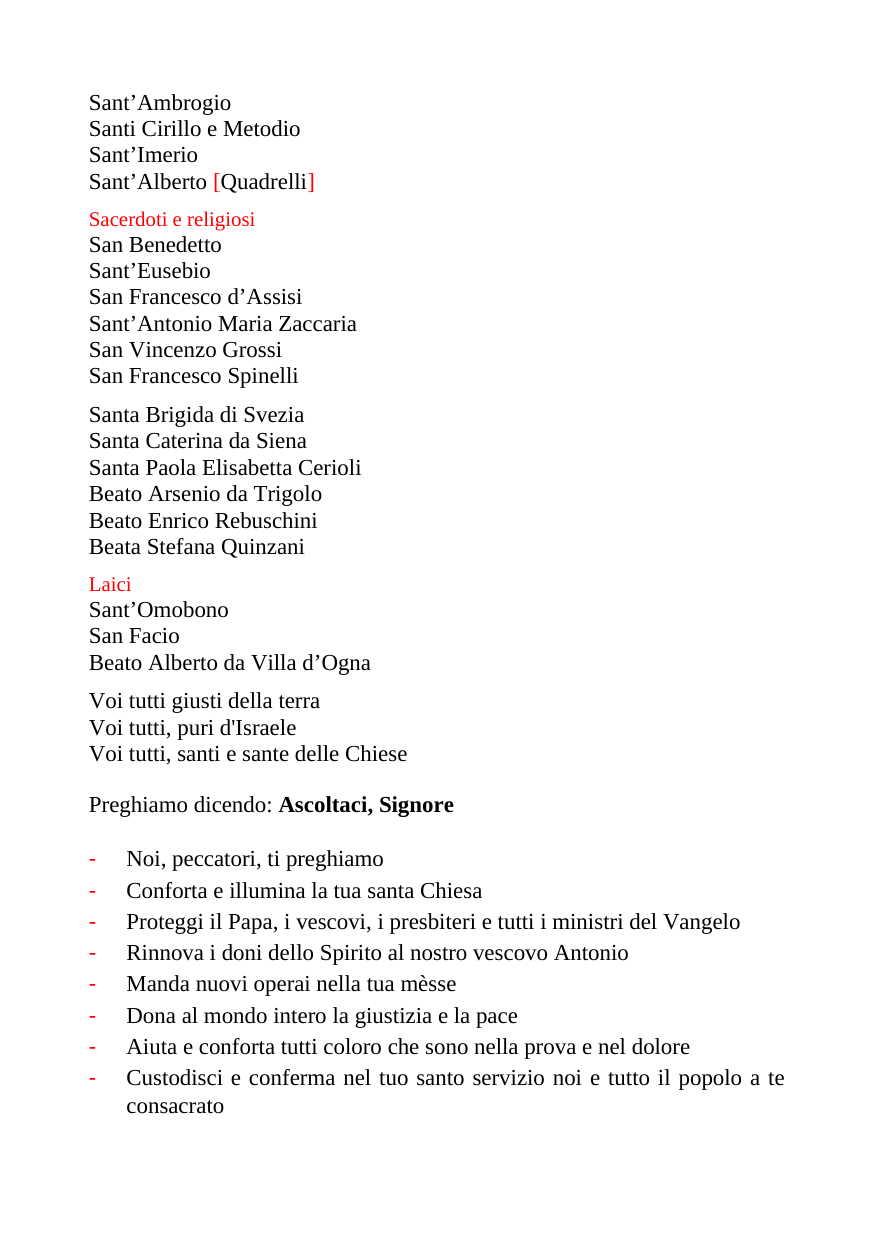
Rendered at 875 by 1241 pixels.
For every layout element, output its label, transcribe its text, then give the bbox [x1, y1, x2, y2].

text Sacerdoti e religiosi [89, 207, 785, 231]
text Santi Cirillo e Metodio [89, 115, 785, 141]
text Sant’Ambrogio [89, 89, 785, 115]
list Rinnova i doni dello Spirito al nostro vescovo Antonio [89, 936, 785, 967]
text Sant’Imerio [89, 141, 785, 168]
list Manda nuovi operai nella tua mèsse [89, 967, 785, 998]
text San Francesco d’Assisi [89, 283, 785, 310]
text Preghiamo dicendo: Ascoltaci, Signore [89, 791, 785, 818]
text San Benedetto [89, 231, 785, 257]
text Beato Enrico Rebuschini [89, 507, 785, 533]
list Dona al mondo intero la giustizia e la pace [89, 998, 785, 1030]
text Santa Caterina da Siena [89, 428, 785, 454]
text Laici [89, 572, 785, 596]
text Sant’Antonio Maria Zaccaria [89, 310, 785, 336]
list Proteggi il Papa, i vescovi, i presbiteri e tutti i ministri del Vangelo [89, 905, 785, 936]
text Sant’Omobono [89, 596, 785, 622]
text Voi tutti, santi e sante delle Chiese [89, 740, 785, 767]
text Sant’Eusebio [89, 257, 785, 283]
text Sant’Alberto [Quadrelli] [89, 168, 785, 194]
text San Facio [89, 622, 785, 649]
list Custodisci e conferma nel tuo santo servizio noi e tutto il popolo a te consacrato [89, 1061, 785, 1119]
text Beata Stefana Quinzani [89, 533, 785, 559]
list Aiuta e conforta tutti coloro che sono nella prova e nel dolore [89, 1030, 785, 1061]
list Noi, peccatori, ti preghiamo [89, 842, 785, 873]
list Conforta e illumina la tua santa Chiesa [89, 873, 785, 905]
text Beato Alberto da Villa d’Ogna [89, 649, 785, 675]
text Voi tutti giusti della terra [89, 687, 785, 714]
text Voi tutti, puri d'Israele [89, 714, 785, 740]
text Santa Brigida di Svezia [89, 401, 785, 428]
text San Vincenzo Grossi [89, 336, 785, 362]
text Santa Paola Elisabetta Cerioli [89, 454, 785, 480]
text Beato Arsenio da Trigolo [89, 480, 785, 507]
text San Francesco Spinelli [89, 362, 785, 389]
